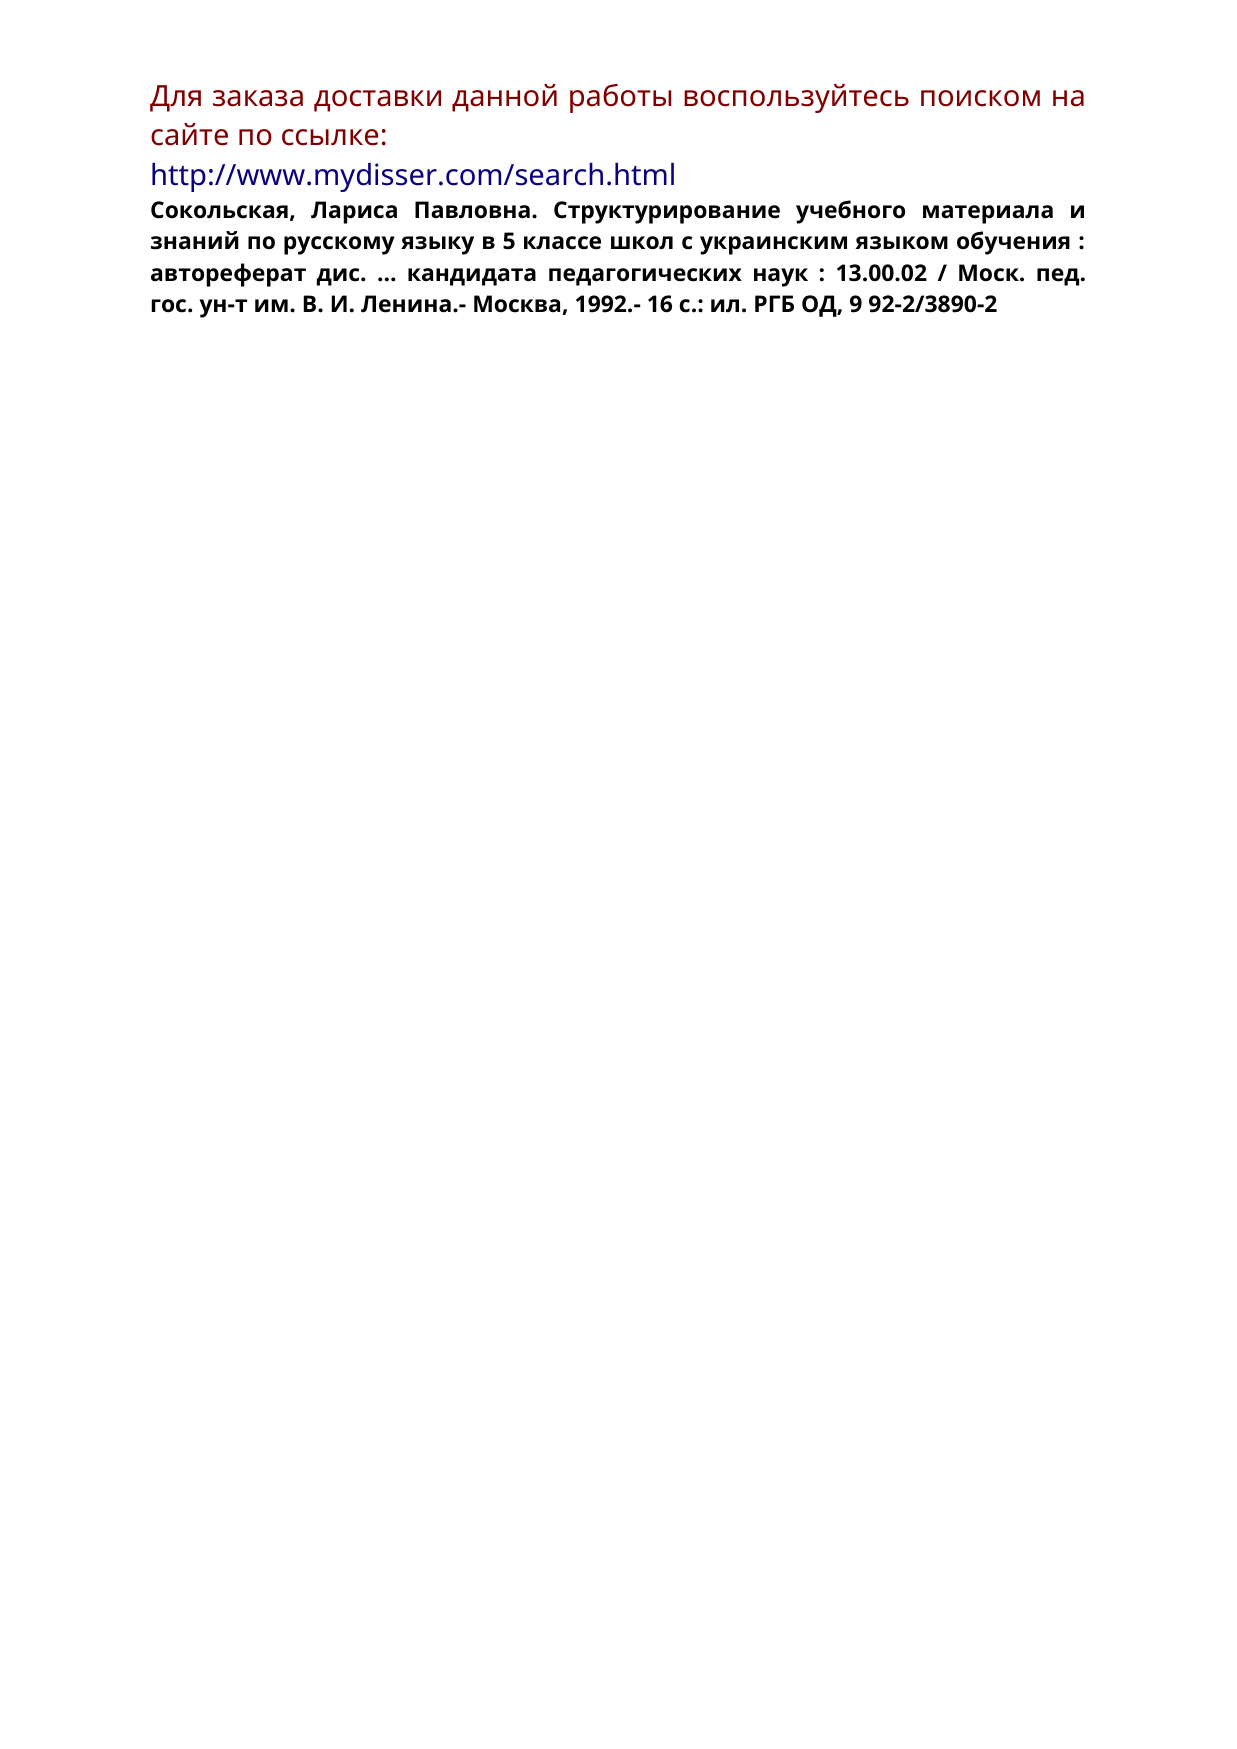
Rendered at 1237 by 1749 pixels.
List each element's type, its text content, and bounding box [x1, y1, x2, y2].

text Сокольская, Лариса Павловна. Структурирование учебного материала и знаний по русскому языку в 5 классе школ с украинским языком обучения : автореферат дис. ... кандидата педагогических наук : 13.00.02 / Моск. пед. гос. ун-т им. В. И. Ленина.- Москва, 1992.- 16 с.: ил. РГБ ОД, 9 92-2/3890-2 [150, 194, 1086, 319]
